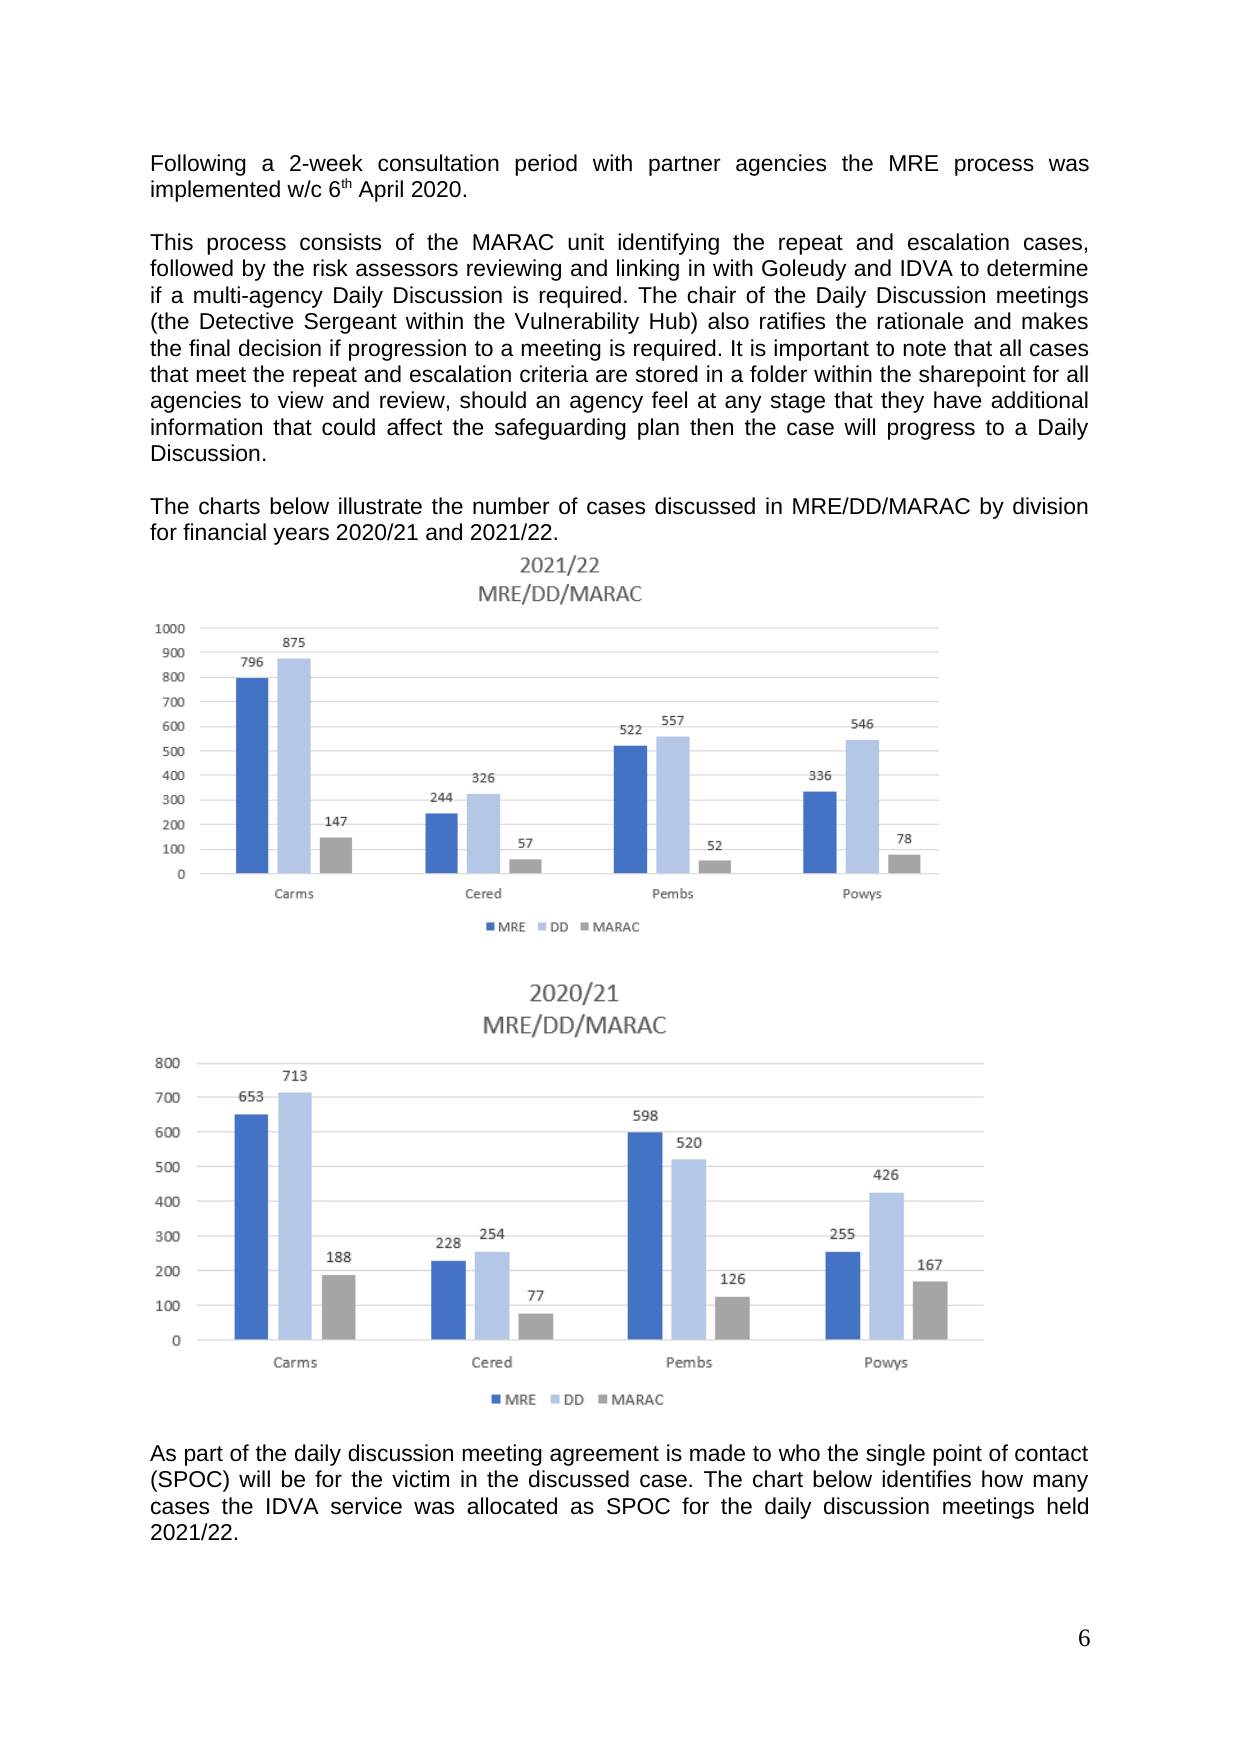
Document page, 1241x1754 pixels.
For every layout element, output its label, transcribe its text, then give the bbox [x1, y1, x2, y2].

picture [150, 968, 985, 1414]
text This process consists of the MARAC unit identifying the repeat and escalation cases, followed by the risk assessors reviewing and linking in with Goleudy and IDVA to determine if a multi-agency Daily Discussion is required. The chair of the Daily Discussion meetings (the Detective Sergeant within the Vulnerability Hub) also ratifies the rationale and makes the final decision if progression to a meeting is required. It is important to note that all cases that meet the repeat and escalation criteria are stored in a folder within the sharepoint for all agencies to view and review, should an agency feel at any stage that they have additional information that could affect the safeguarding plan then the case will progress to a Daily Discussion. [150, 229, 1090, 466]
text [150, 150, 1090, 203]
picture [150, 545, 939, 942]
text As part of the daily discussion meeting agreement is made to who the single point of contact (SPOC) will be for the victim in the discussed case. The chart below identifies how many cases the IDVA service was allocated as SPOC for the daily discussion meetings held 2021/22. [150, 1440, 1090, 1546]
text The charts below illustrate the number of cases discussed in MRE/DD/MARAC by division for financial years 2020/21 and 2021/22. [150, 493, 1090, 545]
